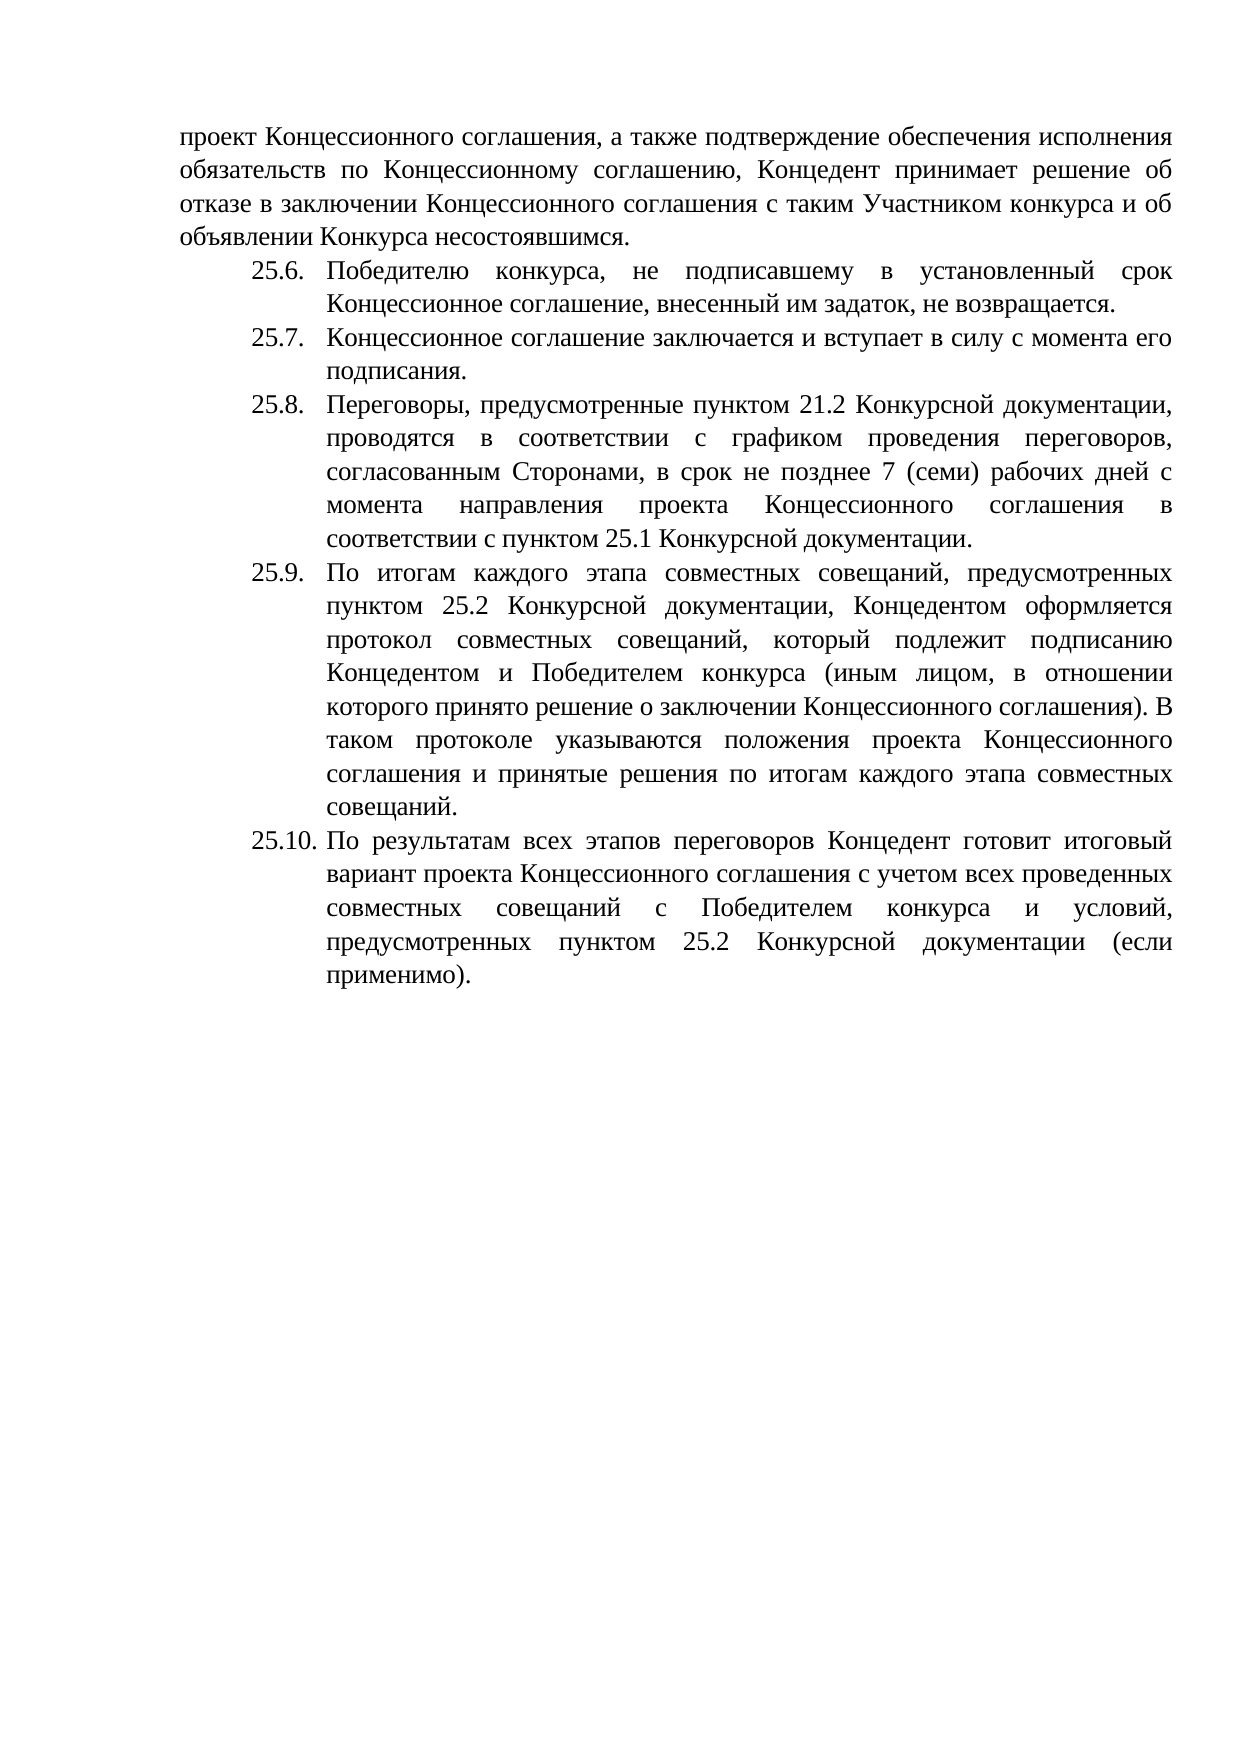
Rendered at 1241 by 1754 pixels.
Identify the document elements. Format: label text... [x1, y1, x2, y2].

list По итогам каждого этапа совместных совещаний, предусмотренных пунктом 25.2 Конкурсной документации, Концедентом оформляется протокол совместных совещаний, который подлежит подписанию Концедентом и Победителем конкурса (иным лицом, в отношении которого принято решение о заключении Концессионного соглашения). В таком протоколе указываются положения проекта Концессионного соглашения и принятые решения по итогам каждого этапа совместных совещаний. [251, 554, 1173, 822]
list Победителю конкурса, не подписавшему в установленный срок Концессионное соглашение, внесенный им задаток, не возвращается. [251, 252, 1173, 319]
list Концессионное соглашение заключается и вступает в силу с момента его подписания. [251, 319, 1173, 386]
list Переговоры, предусмотренные пунктом 21.2 Конкурсной документации, проводятся в соответствии с графиком проведения переговоров, согласованным Сторонами, в срок не позднее 7 (семи) рабочих дней с момента направления проекта Концессионного соглашения в соответствии с пунктом 25.1 Конкурсной документации. [251, 386, 1173, 554]
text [179, 118, 1173, 252]
list По результатам всех этапов переговоров Концедент готовит итоговый вариант проекта Концессионного соглашения с учетом всех проведенных совместных совещаний с Победителем конкурса и условий, предусмотренных пунктом 25.2 Конкурсной документации (если применимо). [251, 822, 1173, 990]
